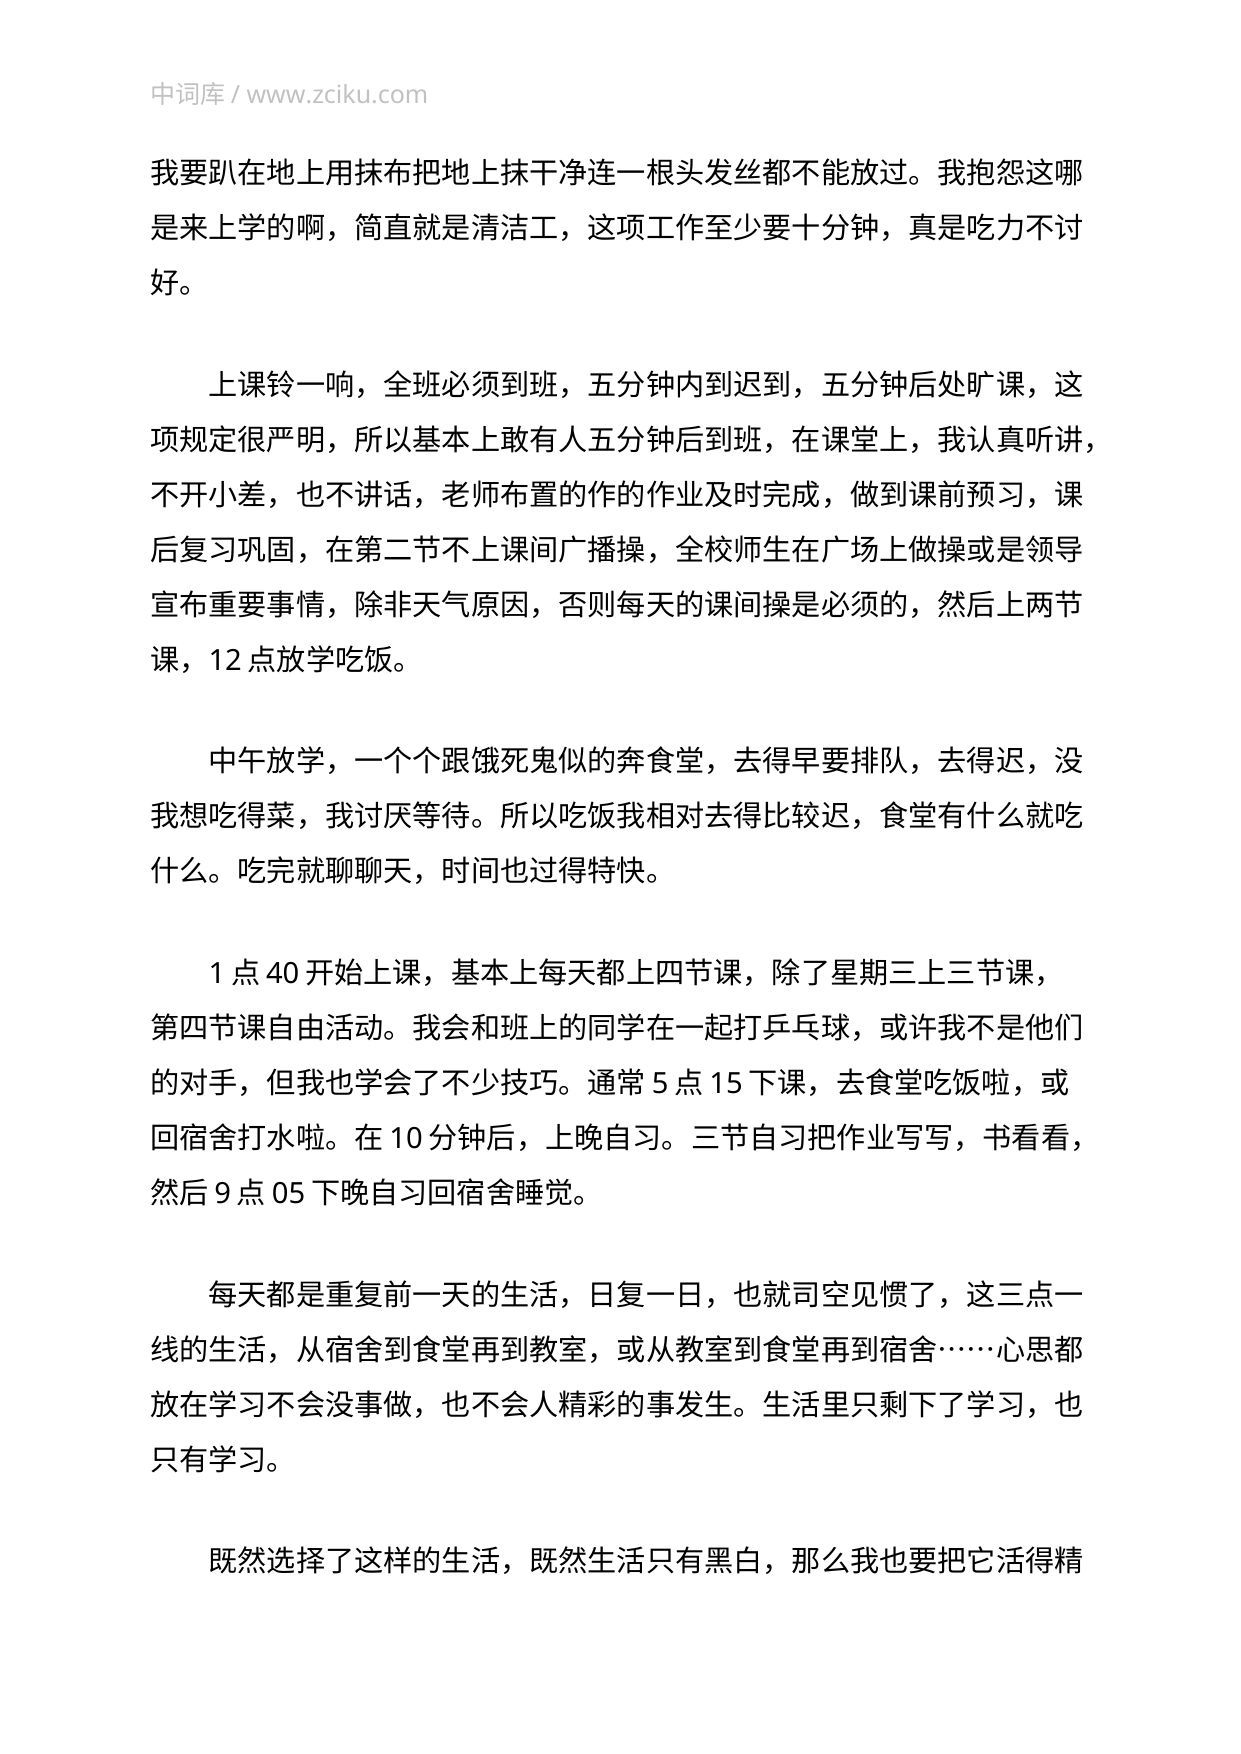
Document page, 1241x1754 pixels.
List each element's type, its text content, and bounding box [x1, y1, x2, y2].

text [150, 150, 1090, 302]
text 每天都是重复前一天的生活，日复一日，也就司空见惯了，这三点一线的生活，从宿舍到食堂再到教室，或从教室到食堂再到宿舍……心思都放在学习不会没事做，也不会人精彩的事发生。生活里只剩下了学习，也只有学习。 [150, 1271, 1090, 1478]
text 1点40开始上课，基本上每天都上四节课，除了星期三上三节课，第四节课自由活动。我会和班上的同学在一起打乒乓球，或许我不是他们的对手，但我也学会了不少技巧。通常5点15下课，去食堂吃饭啦，或回宿舍打水啦。在10分钟后，上晚自习。三节自习把作业写写，书看看，然后9点05下晚自习回宿舍睡觉。 [150, 949, 1090, 1212]
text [150, 1538, 1090, 1580]
text 上课铃一响，全班必须到班，五分钟内到迟到，五分钟后处旷课，这项规定很严明，所以基本上敢有人五分钟后到班，在课堂上，我认真听讲，不开小差，也不讲话，老师布置的作的作业及时完成，做到课前预习，课后复习巩固，在第二节不上课间广播操，全校师生在广场上做操或是领导宣布重要事情，除非天气原因，否则每天的课间操是必须的，然后上两节课，12点放学吃饭。 [150, 362, 1090, 678]
text 中午放学，一个个跟饿死鬼似的奔食堂，去得早要排队，去得迟，没我想吃得菜，我讨厌等待。所以吃饭我相对去得比较迟，食堂有什么就吃什么。吃完就聊聊天，时间也过得特快。 [150, 738, 1090, 890]
